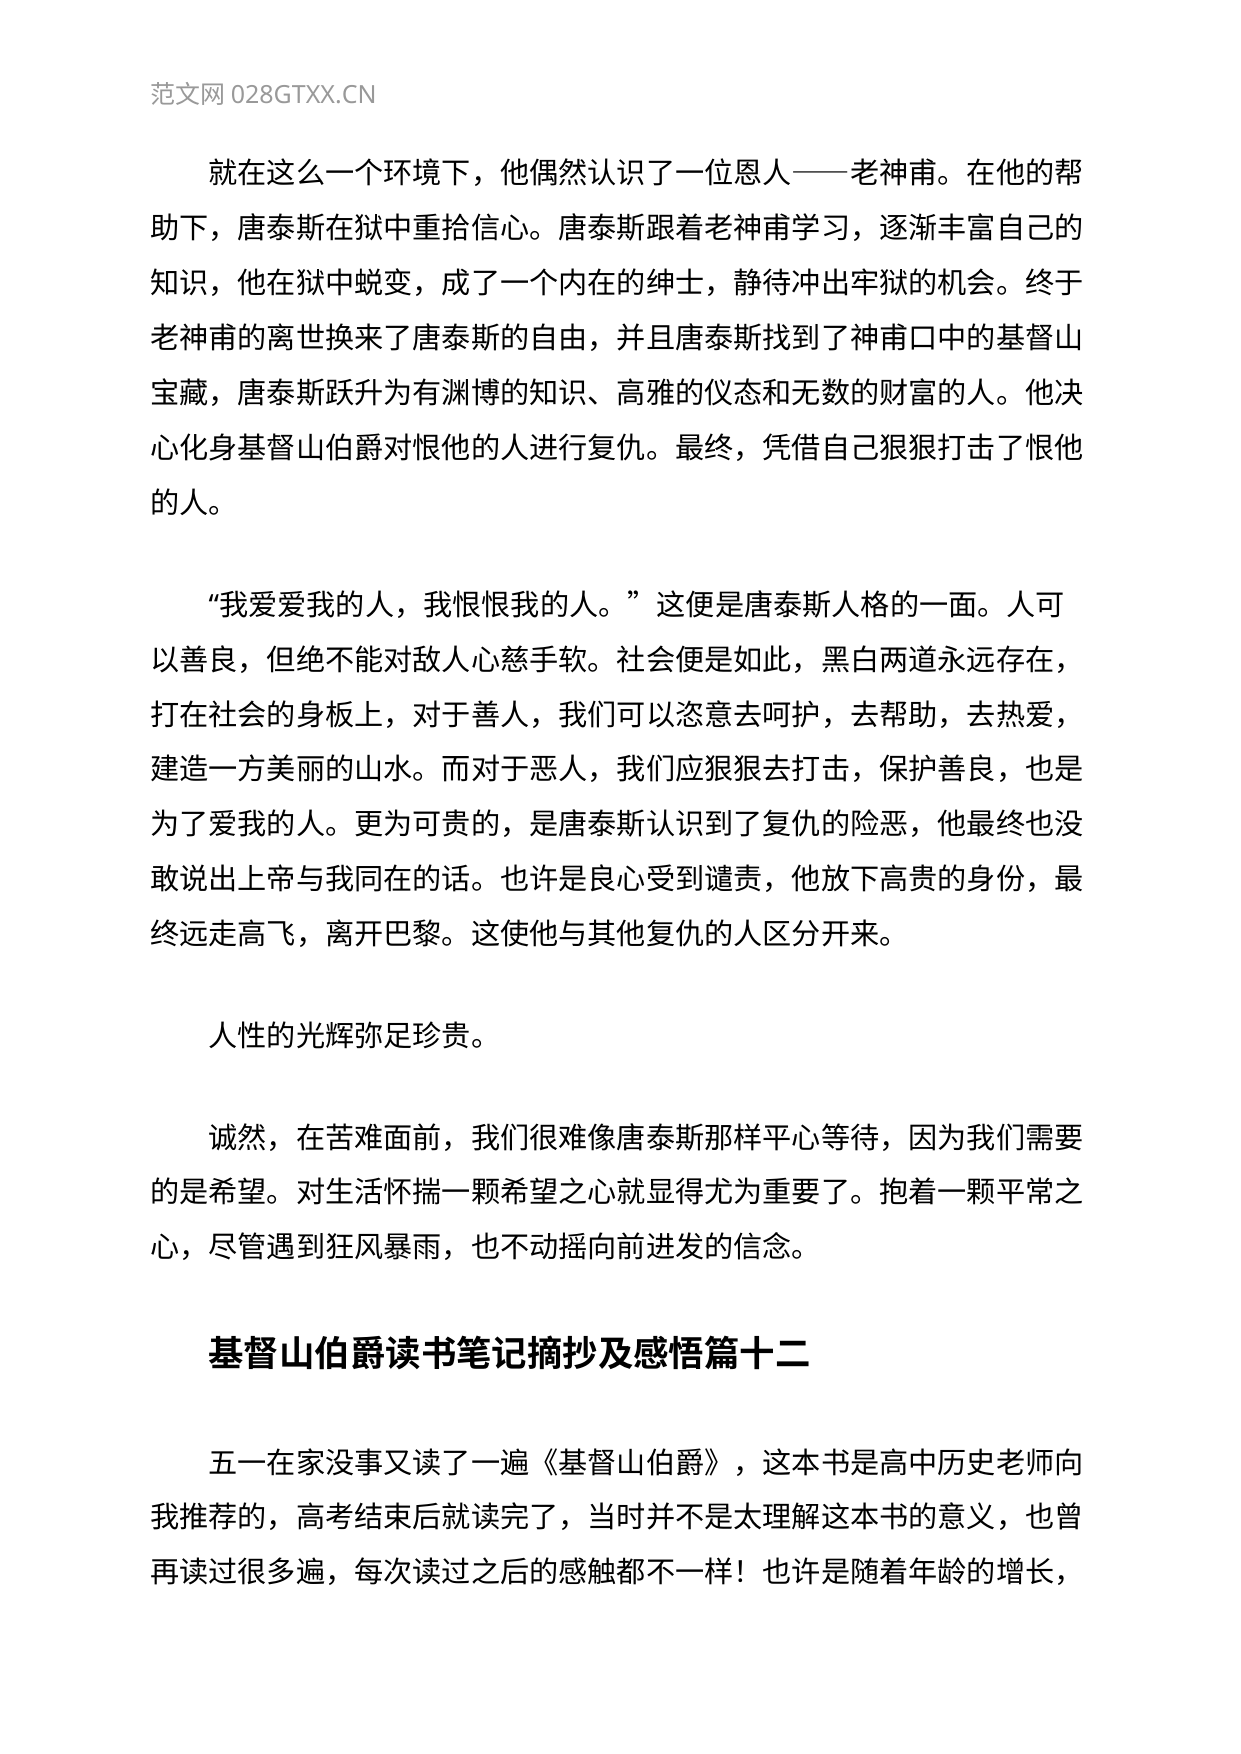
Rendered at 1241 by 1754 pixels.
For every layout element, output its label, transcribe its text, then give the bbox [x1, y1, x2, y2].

text 人性的光辉弥足珍贵。 [150, 1012, 1090, 1055]
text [150, 1439, 1090, 1591]
text 基督山伯爵读书笔记摘抄及感悟篇十二 [150, 1326, 1090, 1377]
text “我爱爱我的人，我恨恨我的人。”这便是唐泰斯人格的一面。人可以善良，但绝不能对敌人心慈手软。社会便是如此，黑白两道永远存在，打在社会的身板上，对于善人，我们可以恣意去呵护，去帮助，去热爱，建造一方美丽的山水。而对于恶人，我们应狠狠去打击，保护善良，也是为了爱我的人。更为可贵的，是唐泰斯认识到了复仇的险恶，他最终也没敢说出上帝与我同在的话。也许是良心受到谴责，他放下高贵的身份，最终远走高飞，离开巴黎。这使他与其他复仇的人区分开来。 [150, 581, 1090, 953]
text 就在这么一个环境下，他偶然认识了一位恩人——老神甫。在他的帮助下，唐泰斯在狱中重拾信心。唐泰斯跟着老神甫学习，逐渐丰富自己的知识，他在狱中蜕变，成了一个内在的绅士，静待冲出牢狱的机会。终于老神甫的离世换来了唐泰斯的自由，并且唐泰斯找到了神甫口中的基督山宝藏，唐泰斯跃升为有渊博的知识、高雅的仪态和无数的财富的人。他决心化身基督山伯爵对恨他的人进行复仇。最终，凭借自己狠狠打击了恨他的人。 [150, 150, 1090, 522]
text 诚然，在苦难面前，我们很难像唐泰斯那样平心等待，因为我们需要的是希望。对生活怀揣一颗希望之心就显得尤为重要了。抱着一颗平常之心，尽管遇到狂风暴雨，也不动摇向前进发的信念。 [150, 1114, 1090, 1266]
